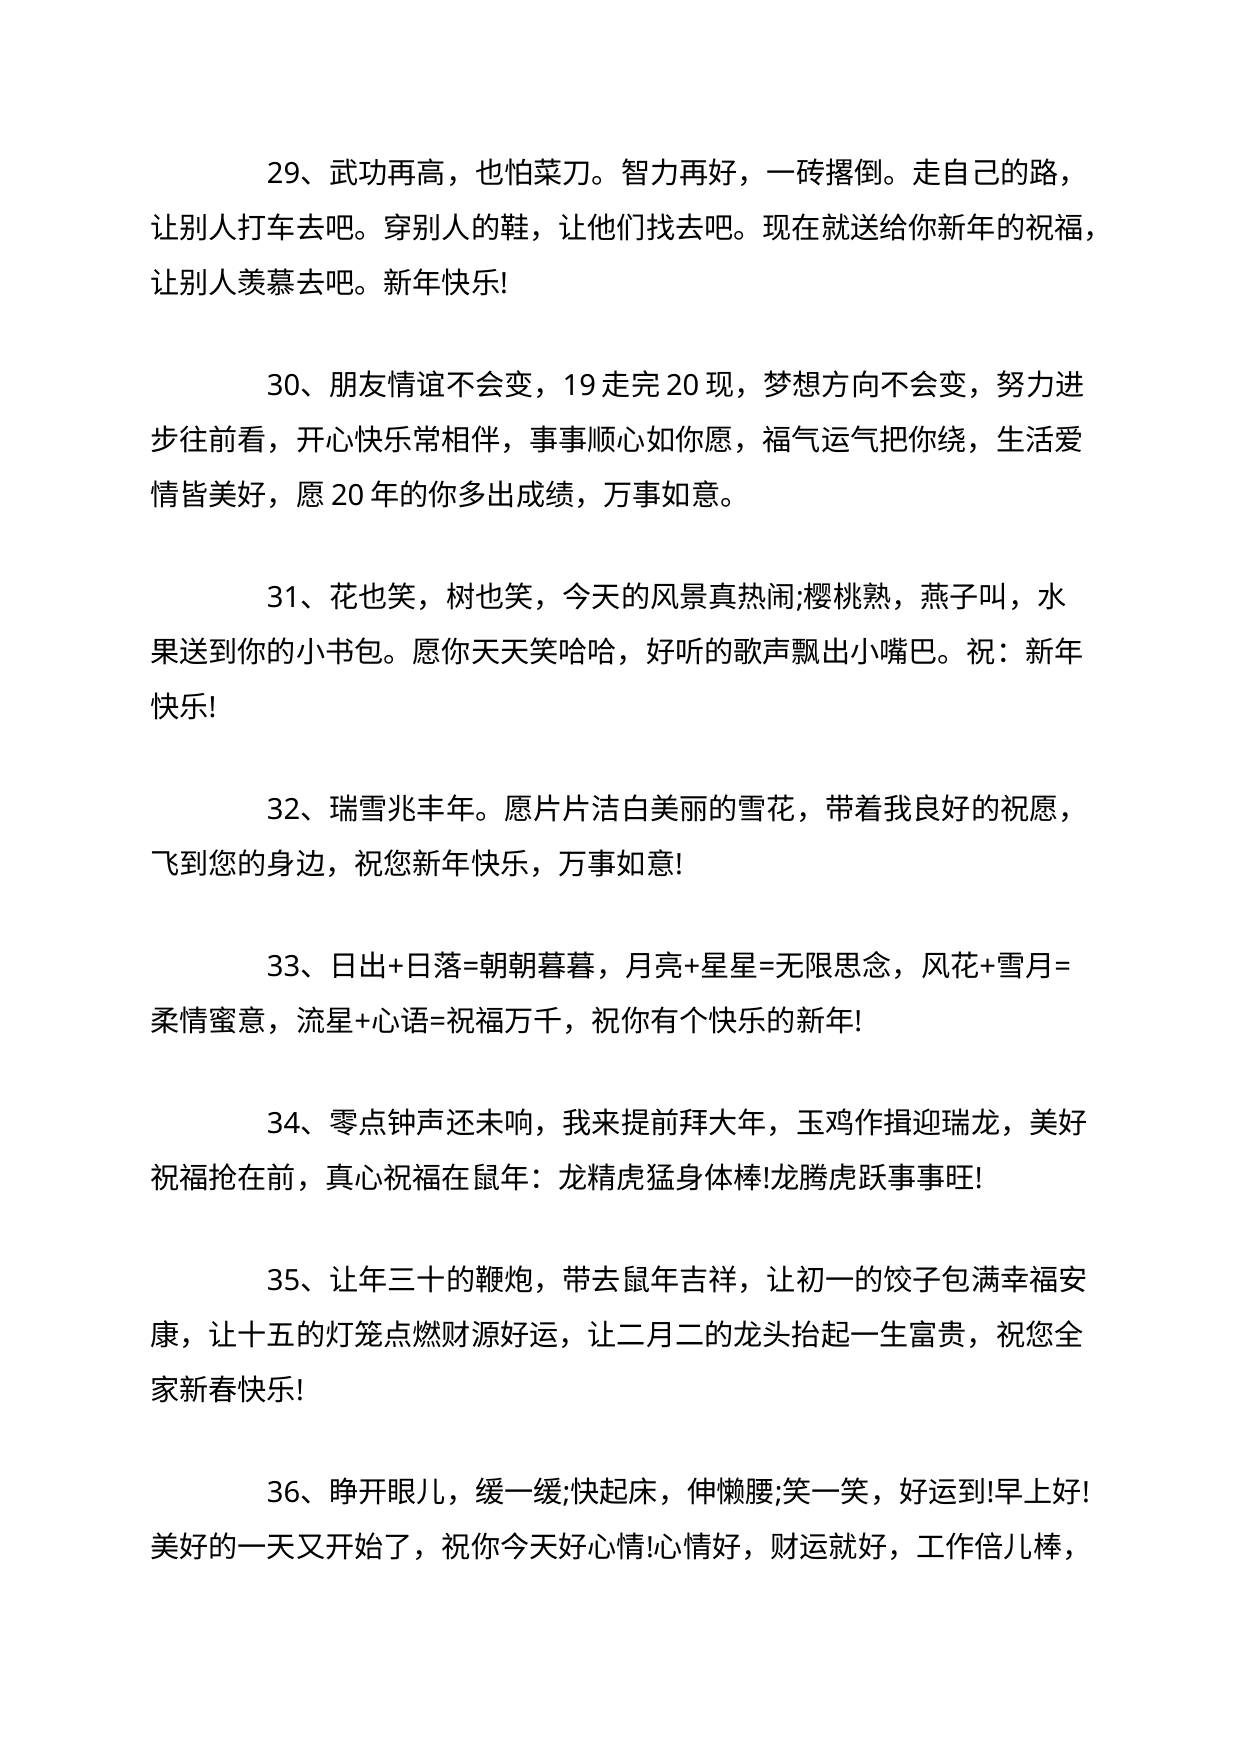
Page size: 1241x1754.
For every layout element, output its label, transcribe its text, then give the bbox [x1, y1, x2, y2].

text 31、花也笑，树也笑，今天的风景真热闹;樱桃熟，燕子叫，水果送到你的小书包。愿你天天笑哈哈，好听的歌声飘出小嘴巴。祝：新年快乐! [150, 574, 1090, 726]
text 30、朋友情谊不会变，19走完20现，梦想方向不会变，努力进步往前看，开心快乐常相伴，事事顺心如你愿，福气运气把你绕，生活爱情皆美好，愿20年的你多出成绩，万事如意。 [150, 362, 1090, 514]
text 29、武功再高，也怕菜刀。智力再好，一砖撂倒。走自己的路，让别人打车去吧。穿别人的鞋，让他们找去吧。现在就送给你新年的祝福，让别人羡慕去吧。新年快乐! [150, 150, 1090, 302]
text 34、零点钟声还未响，我来提前拜大年，玉鸡作揖迎瑞龙，美好祝福抢在前，真心祝福在鼠年：龙精虎猛身体棒!龙腾虎跃事事旺! [150, 1099, 1090, 1197]
text 35、让年三十的鞭炮，带去鼠年吉祥，让初一的饺子包满幸福安康，让十五的灯笼点燃财源好运，让二月二的龙头抬起一生富贵，祝您全家新春快乐! [150, 1257, 1090, 1409]
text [150, 1468, 1090, 1566]
text 32、瑞雪兆丰年。愿片片洁白美丽的雪花，带着我良好的祝愿，飞到您的身边，祝您新年快乐，万事如意! [150, 786, 1090, 883]
text 33、日出+日落=朝朝暮暮，月亮+星星=无限思念，风花+雪月=柔情蜜意，流星+心语=祝福万千，祝你有个快乐的新年! [150, 943, 1090, 1040]
